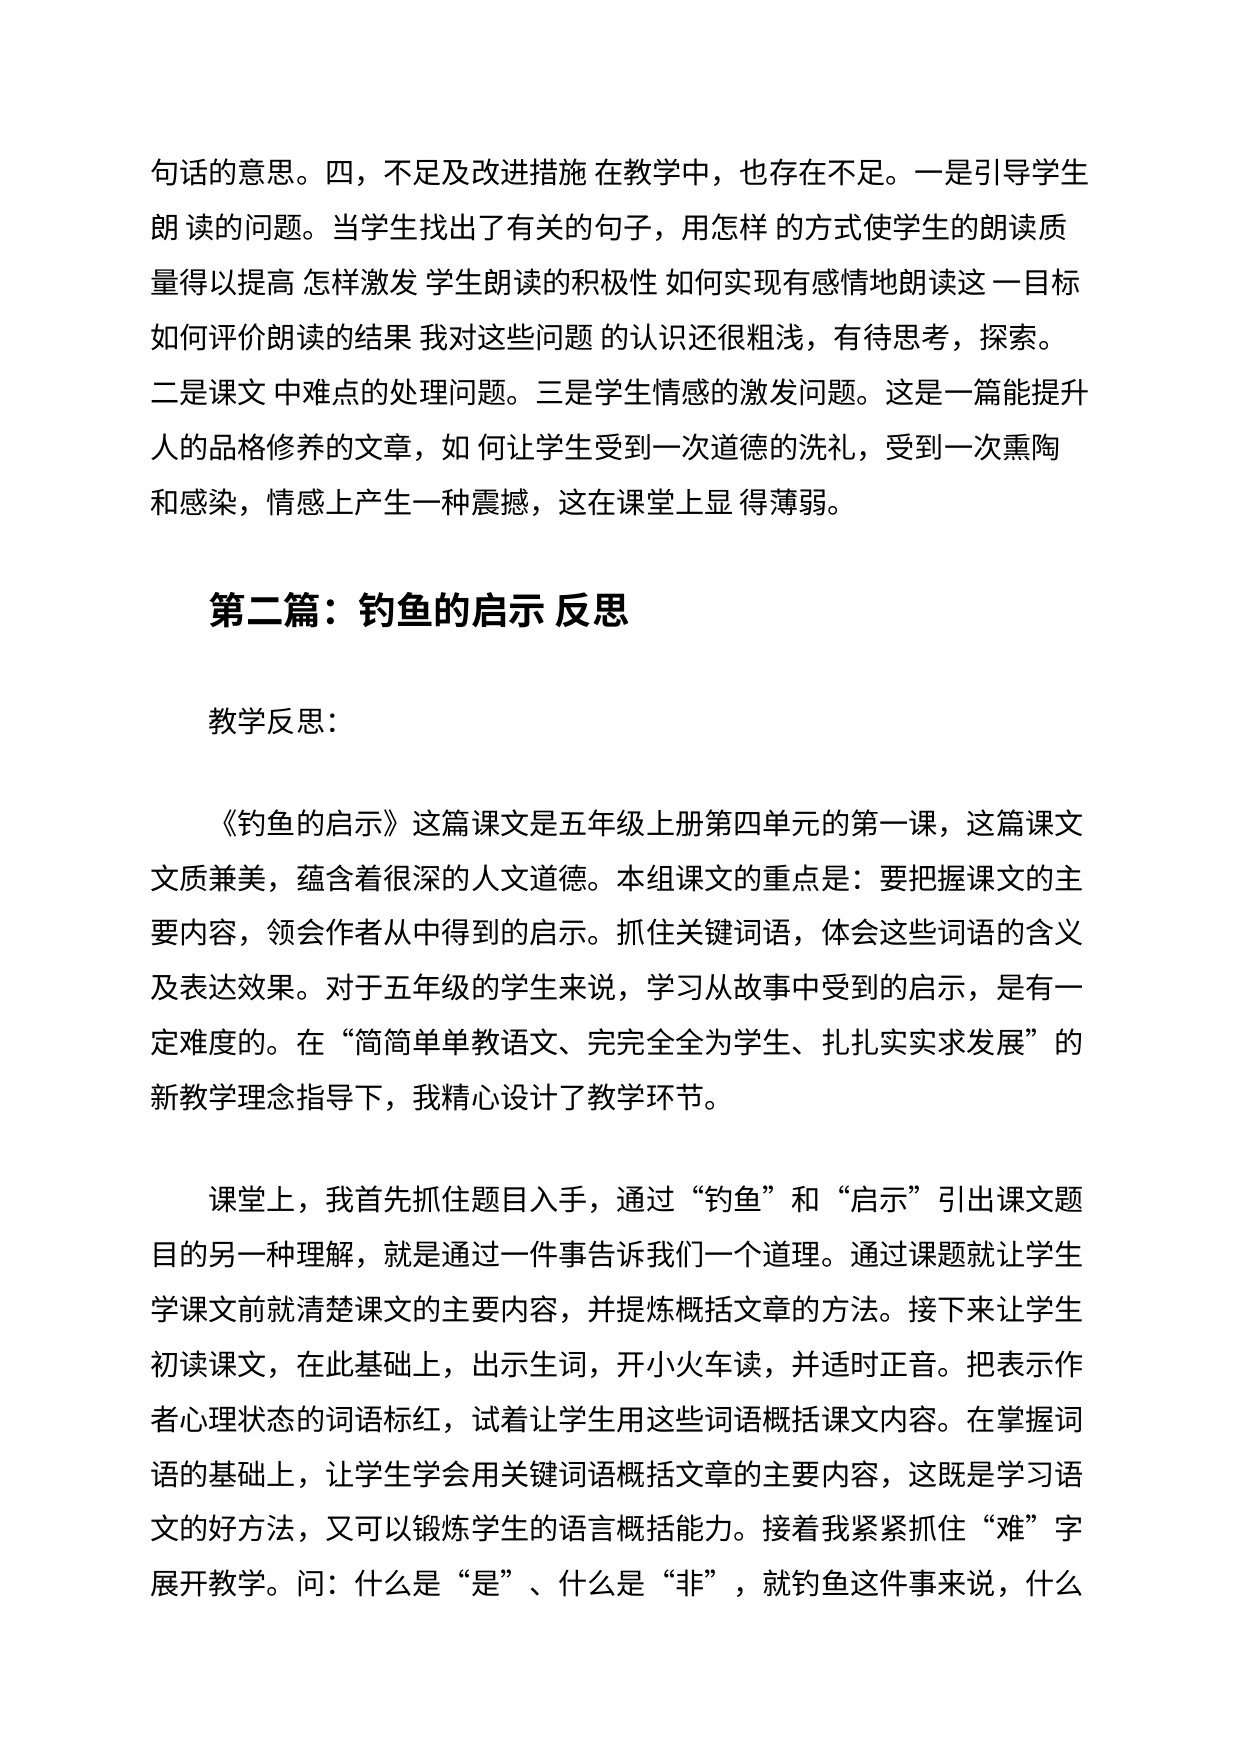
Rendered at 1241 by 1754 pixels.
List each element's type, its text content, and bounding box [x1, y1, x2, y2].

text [150, 1177, 1090, 1603]
text 《钓鱼的启示》这篇课文是五年级上册第四单元的第一课，这篇课文文质兼美，蕴含着很深的人文道德。本组课文的重点是：要把握课文的主要内容，领会作者从中得到的启示。抓住关键词语，体会这些词语的含义及表达效果。对于五年级的学生来说，学习从故事中受到的启示，是有一定难度的。在“简简单单教语文、完完全全为学生、扎扎实实求发展”的新教学理念指导下，我精心设计了教学环节。 [150, 800, 1090, 1117]
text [150, 150, 1090, 522]
text 第二篇：钓鱼的启示 反思 [150, 581, 1090, 635]
text 教学反思： [150, 698, 1090, 741]
